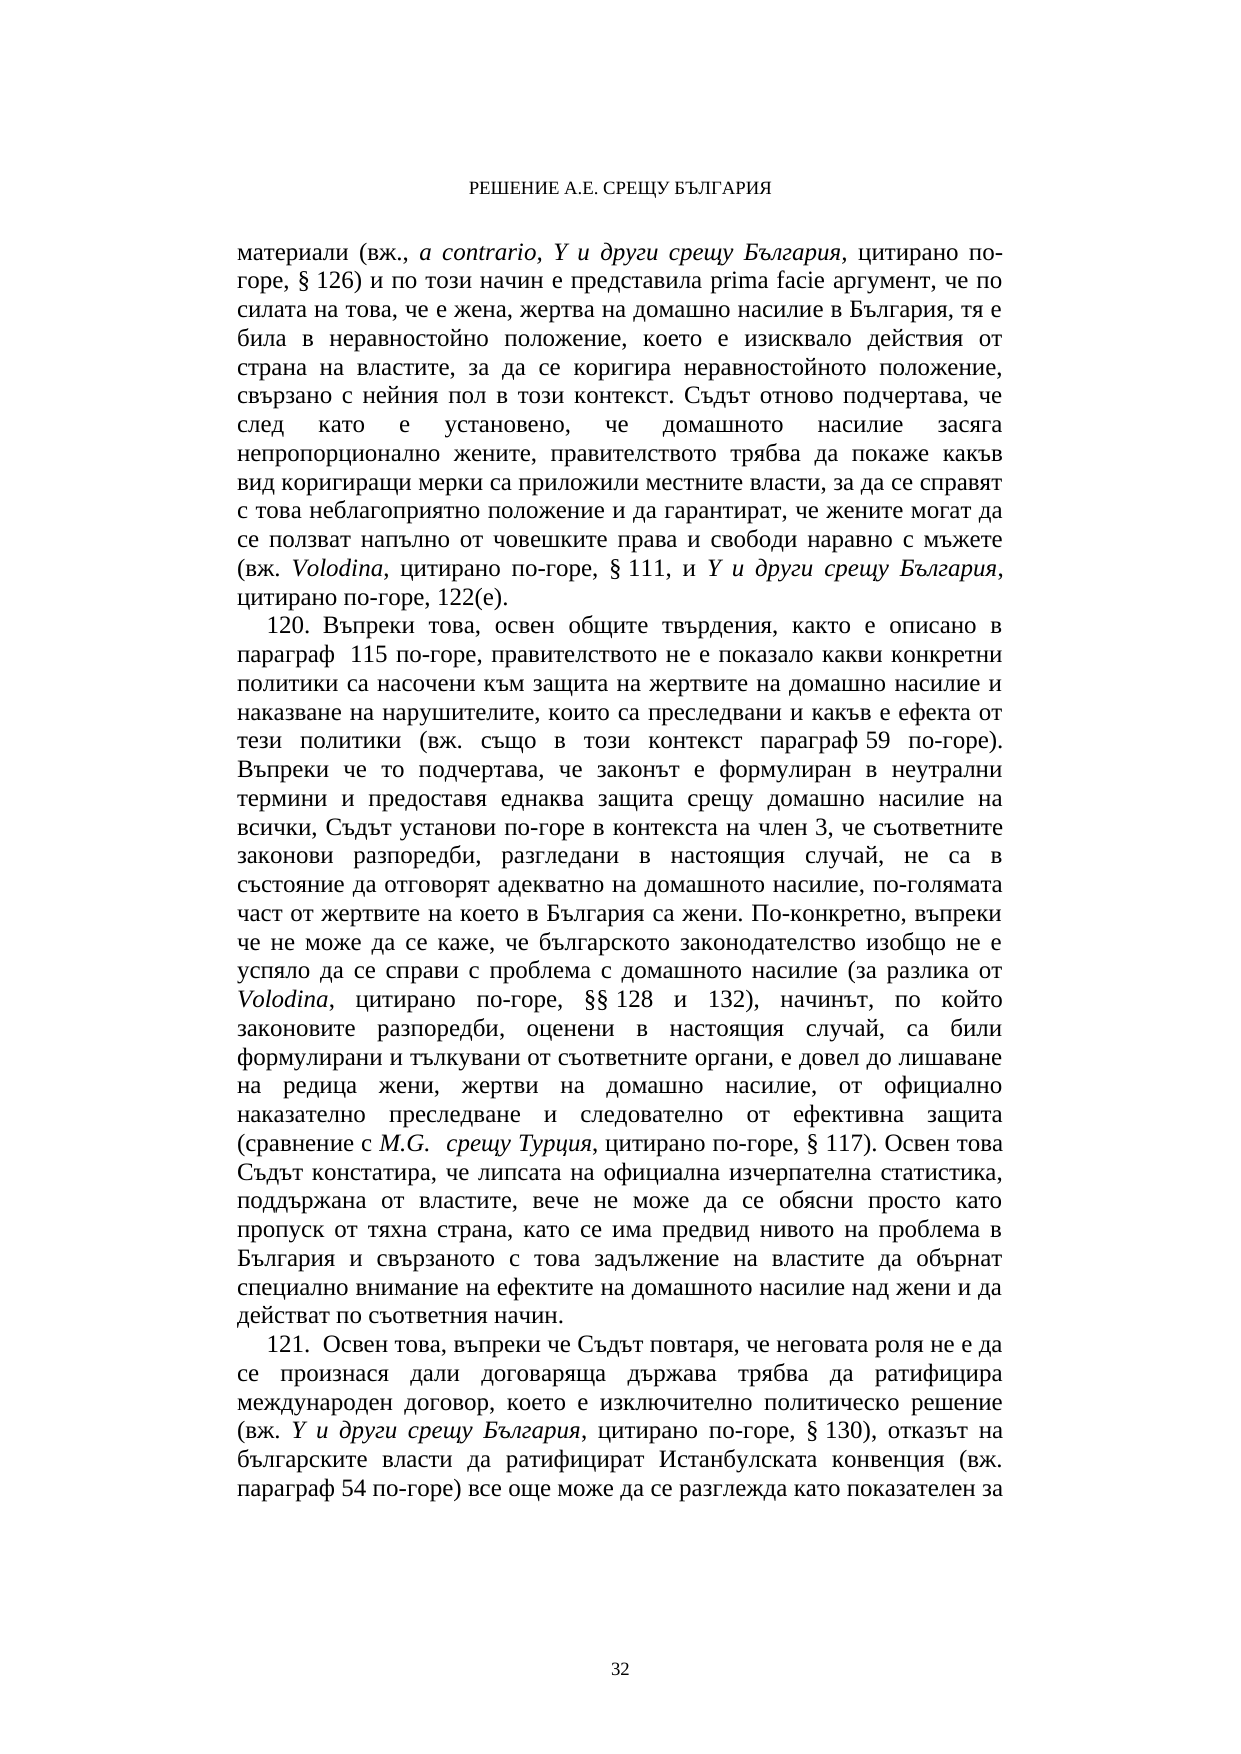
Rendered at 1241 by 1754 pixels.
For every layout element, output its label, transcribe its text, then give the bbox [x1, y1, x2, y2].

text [237, 1329, 1003, 1502]
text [237, 237, 1003, 611]
